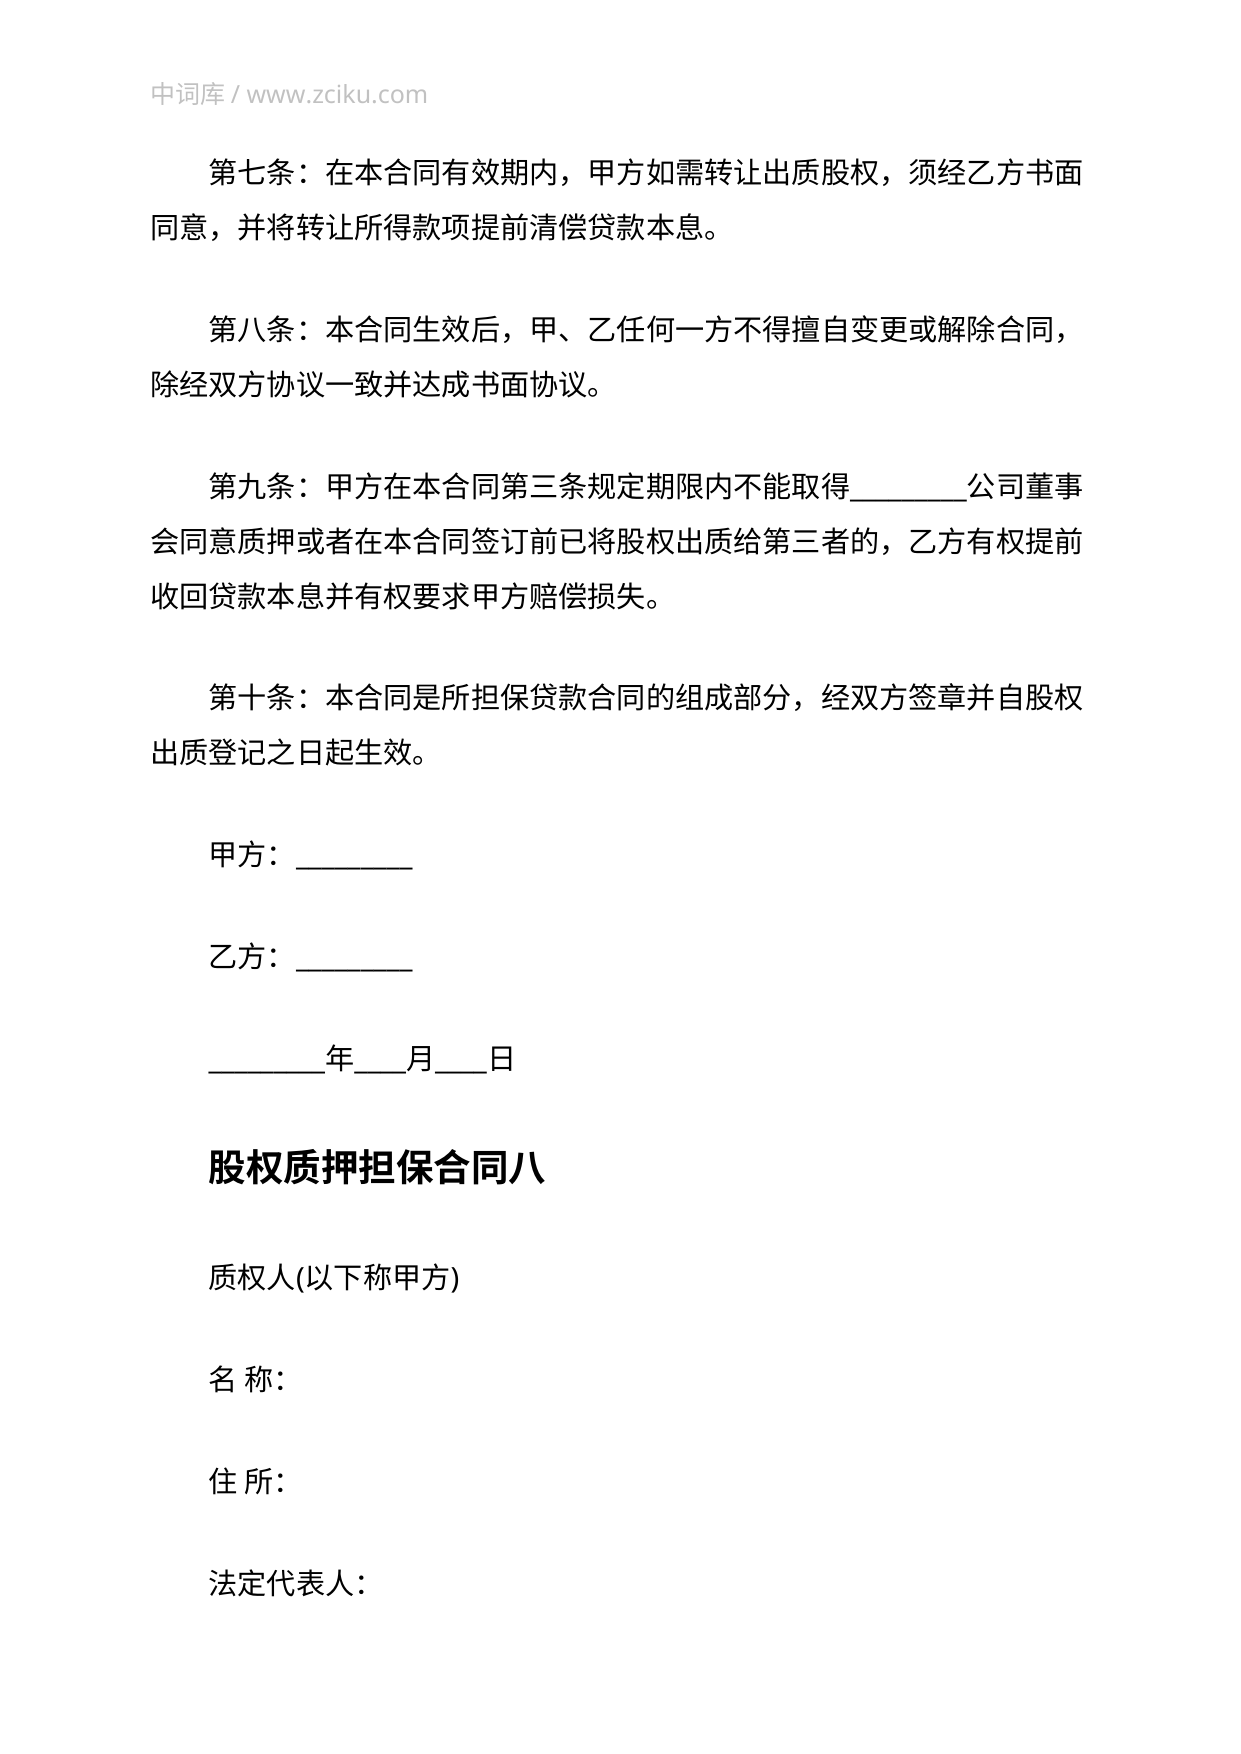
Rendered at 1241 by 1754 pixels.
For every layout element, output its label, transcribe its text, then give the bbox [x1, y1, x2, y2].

text 名 称： [150, 1357, 1090, 1399]
text 股权质押担保合同八 [150, 1138, 1090, 1192]
text 第九条：甲方在本合同第三条规定期限内不能取得_________公司董事会同意质押或者在本合同签订前已将股权出质给第三者的，乙方有权提前收回贷款本息并有权要求甲方赔偿损失。 [150, 463, 1090, 616]
text 第七条：在本合同有效期内，甲方如需转让出质股权，须经乙方书面同意，并将转让所得款项提前清偿贷款本息。 [150, 150, 1090, 247]
text 质权人(以下称甲方) [150, 1255, 1090, 1297]
text _________年____月____日 [150, 1036, 1090, 1078]
text 甲方：_________ [150, 832, 1090, 874]
text 住 所： [150, 1459, 1090, 1501]
text 第八条：本合同生效后，甲、乙任何一方不得擅自变更或解除合同，除经双方协议一致并达成书面协议。 [150, 307, 1090, 404]
text 乙方：_________ [150, 934, 1090, 976]
text 法定代表人： [150, 1561, 1090, 1603]
text 第十条：本合同是所担保贷款合同的组成部分，经双方签章并自股权出质登记之日起生效。 [150, 675, 1090, 772]
